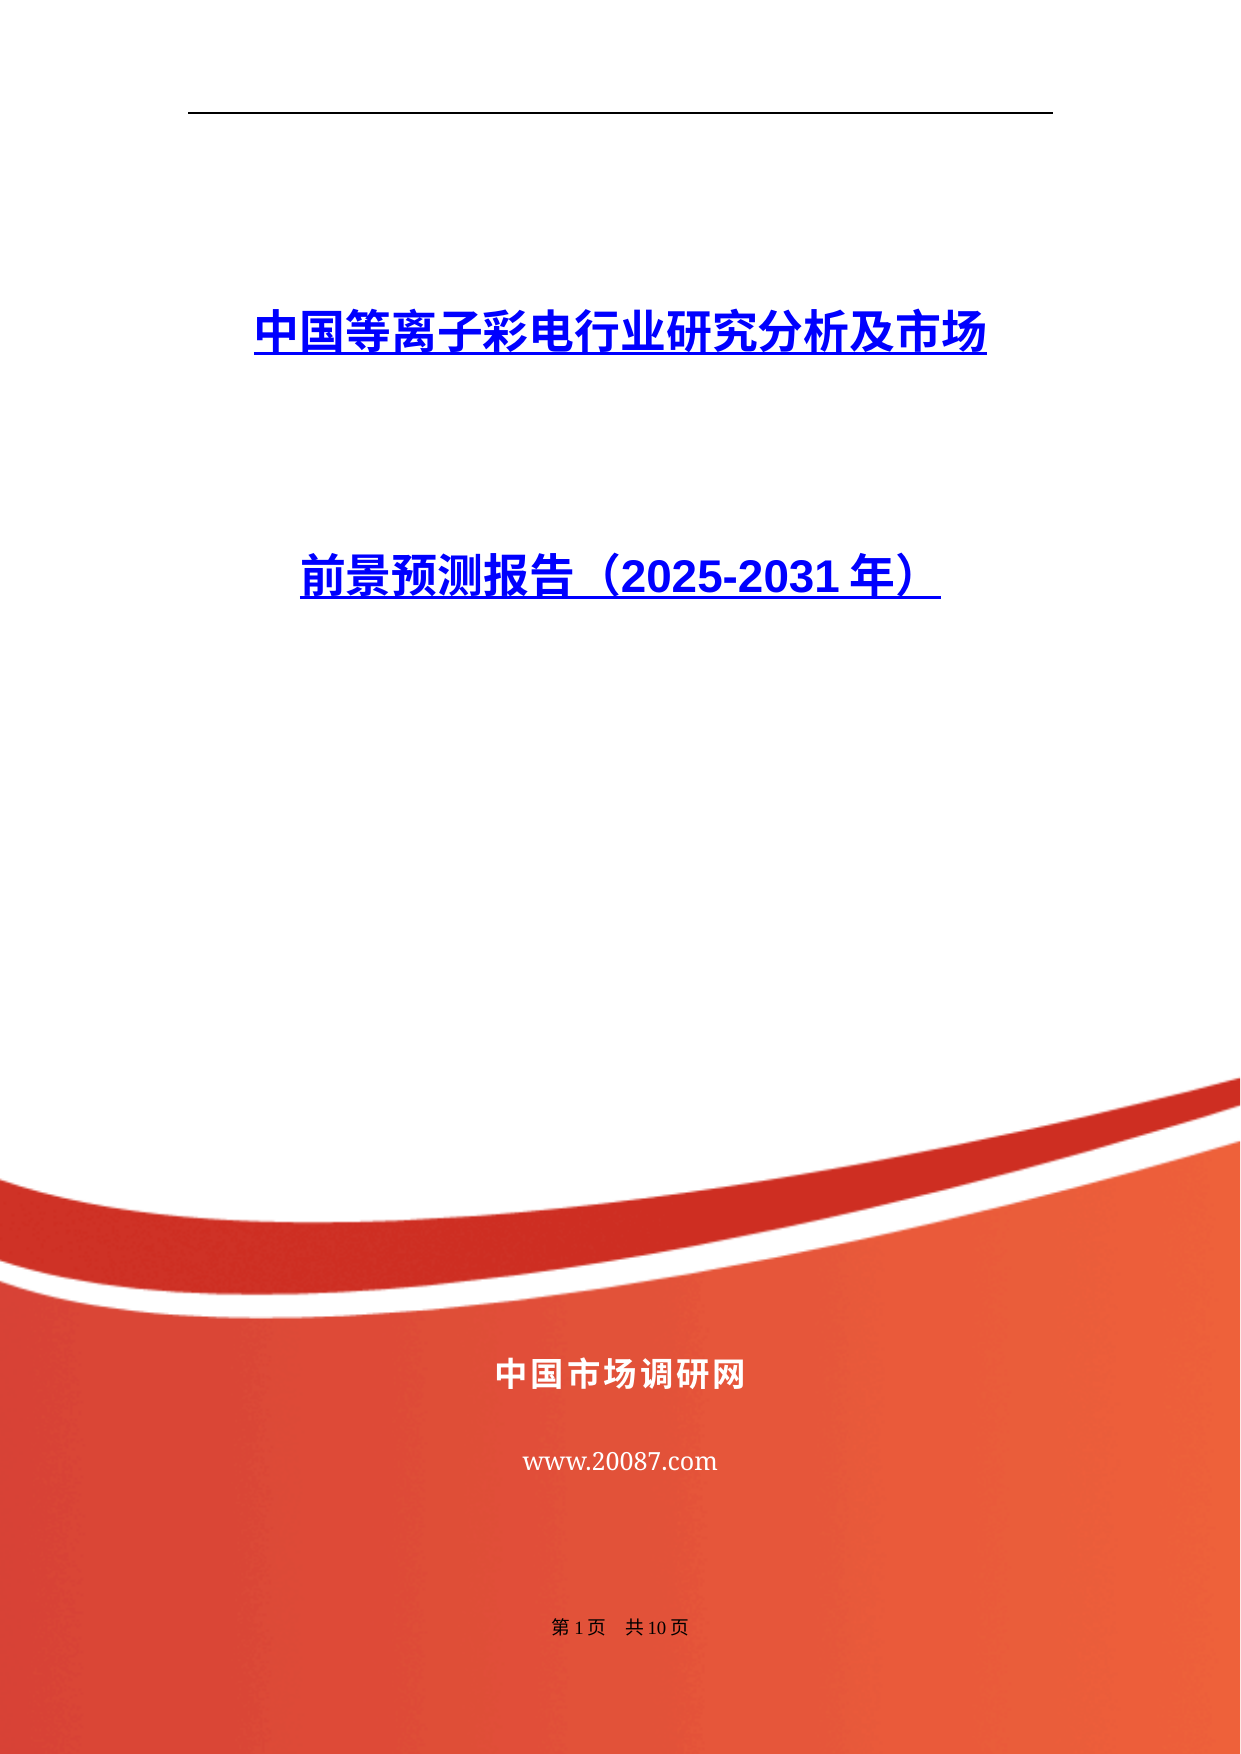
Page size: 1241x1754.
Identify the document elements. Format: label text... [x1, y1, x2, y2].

text www.20087.com [187, 1428, 1053, 1493]
picture [0, 1006, 1241, 1754]
subtitle 中国市场调研网 [187, 1339, 1053, 1404]
table_header 中国等离子彩电行业研究分析及市场前景预测报告（2025-2031年） [188, 207, 1053, 773]
